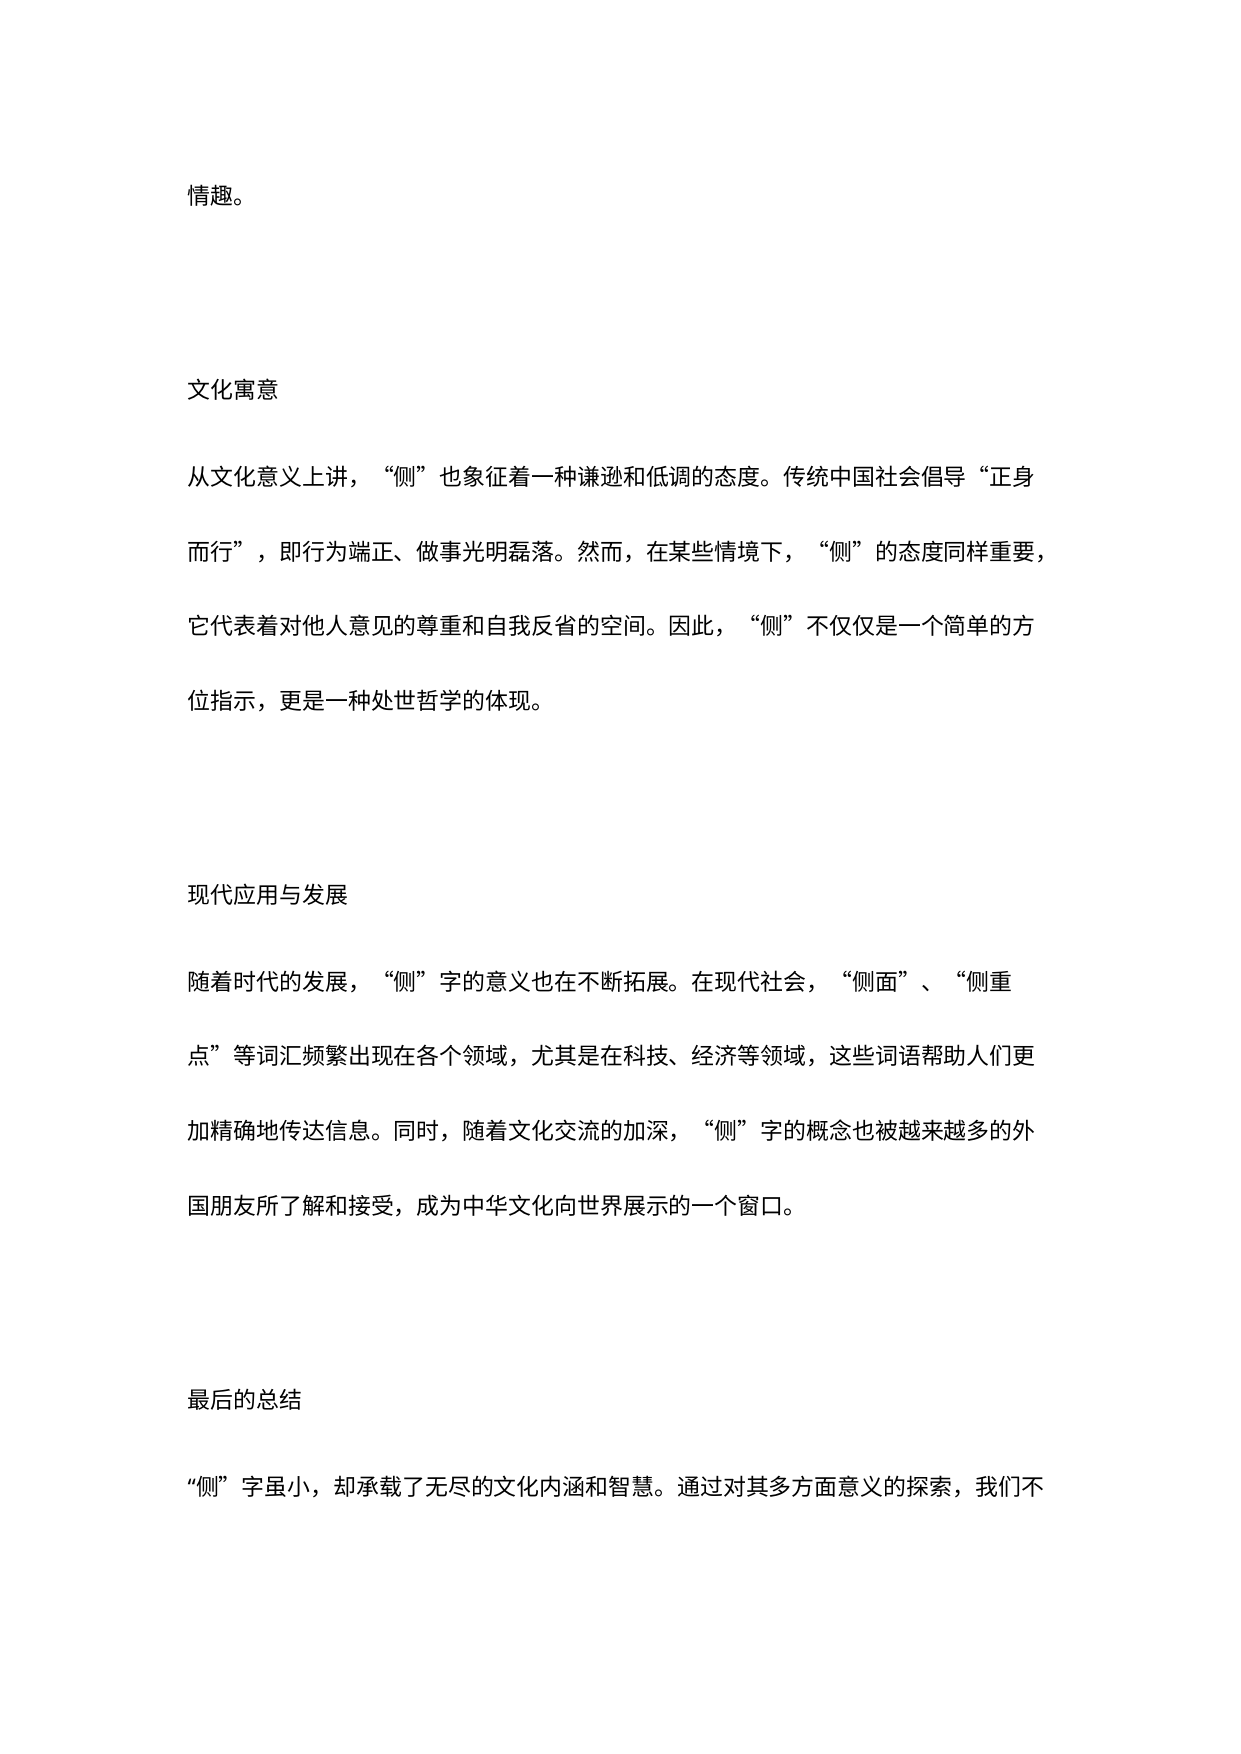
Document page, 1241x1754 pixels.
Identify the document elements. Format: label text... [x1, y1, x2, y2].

text 现代应用与发展 [187, 861, 1053, 926]
text 文化寓意 [187, 356, 1053, 421]
text 最后的总结 [187, 1366, 1053, 1431]
text 从文化意义上讲，“侧”也象征着一种谦逊和低调的态度。传统中国社会倡导“正身而行”，即行为端正、做事光明磊落。然而，在某些情境下，“侧”的态度同样重要，它代表着对他人意见的尊重和自我反省的空间。因此，“侧”不仅仅是一个简单的方位指示，更是一种处世哲学的体现。 [187, 443, 1053, 732]
text 随着时代的发展，“侧”字的意义也在不断拓展。在现代社会，“侧面”、“侧重点”等词汇频繁出现在各个领域，尤其是在科技、经济等领域，这些词语帮助人们更加精确地传达信息。同时，随着文化交流的加深，“侧”字的概念也被越来越多的外国朋友所了解和接受，成为中华文化向世界展示的一个窗口。 [187, 948, 1053, 1237]
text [187, 162, 1053, 227]
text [187, 1453, 1053, 1518]
